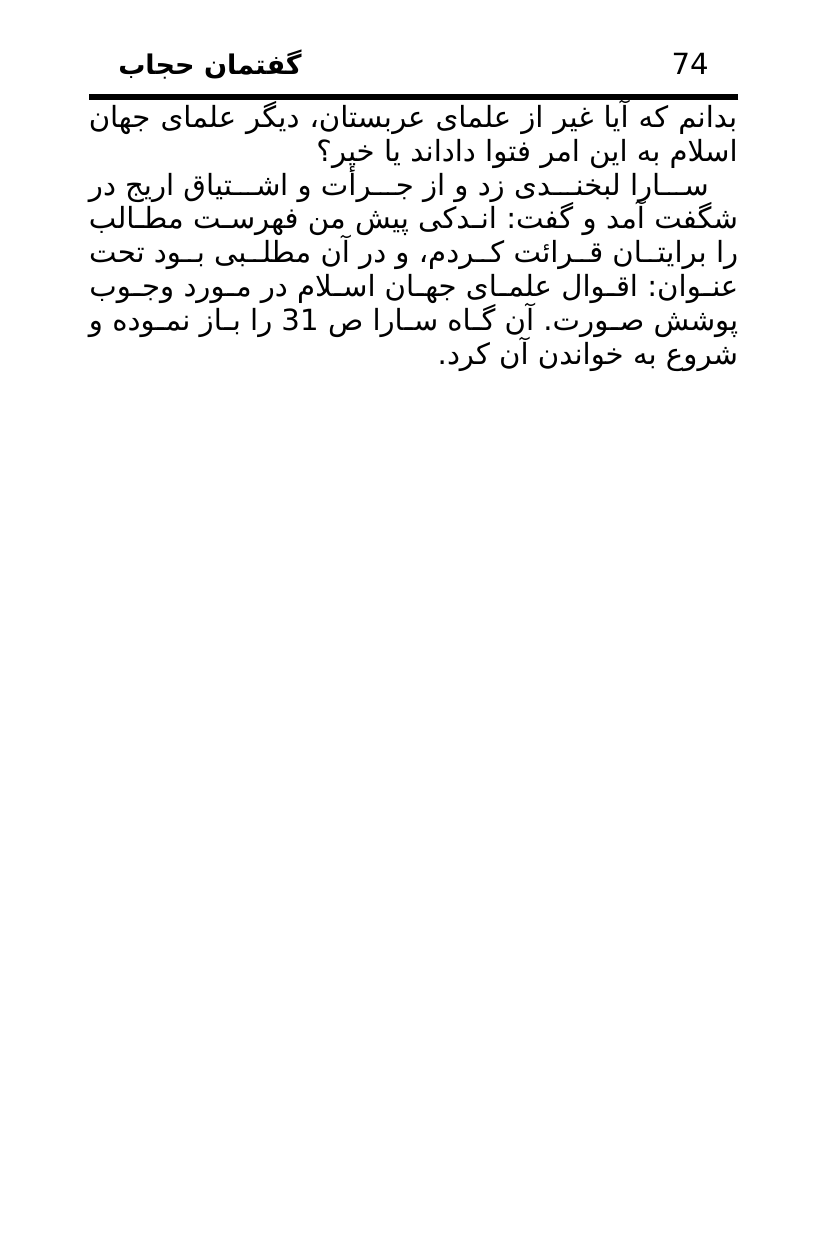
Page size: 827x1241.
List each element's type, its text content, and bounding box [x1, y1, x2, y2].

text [89, 100, 738, 168]
text سارا لبخندی زد و از جرأت و اشتیاق اریج در شگفت آمد و گفت: اندکی پیش من فهرست مطالب را برایتان قرائت کردم، و در آن مطلبی بود تحت عنوان: اقوال علمای جهان اسلام در مورد وجوب پوشش صورت. آن گاه سارا ص 31 را باز نموده و شروع به خواندن آن کرد. [89, 168, 738, 372]
